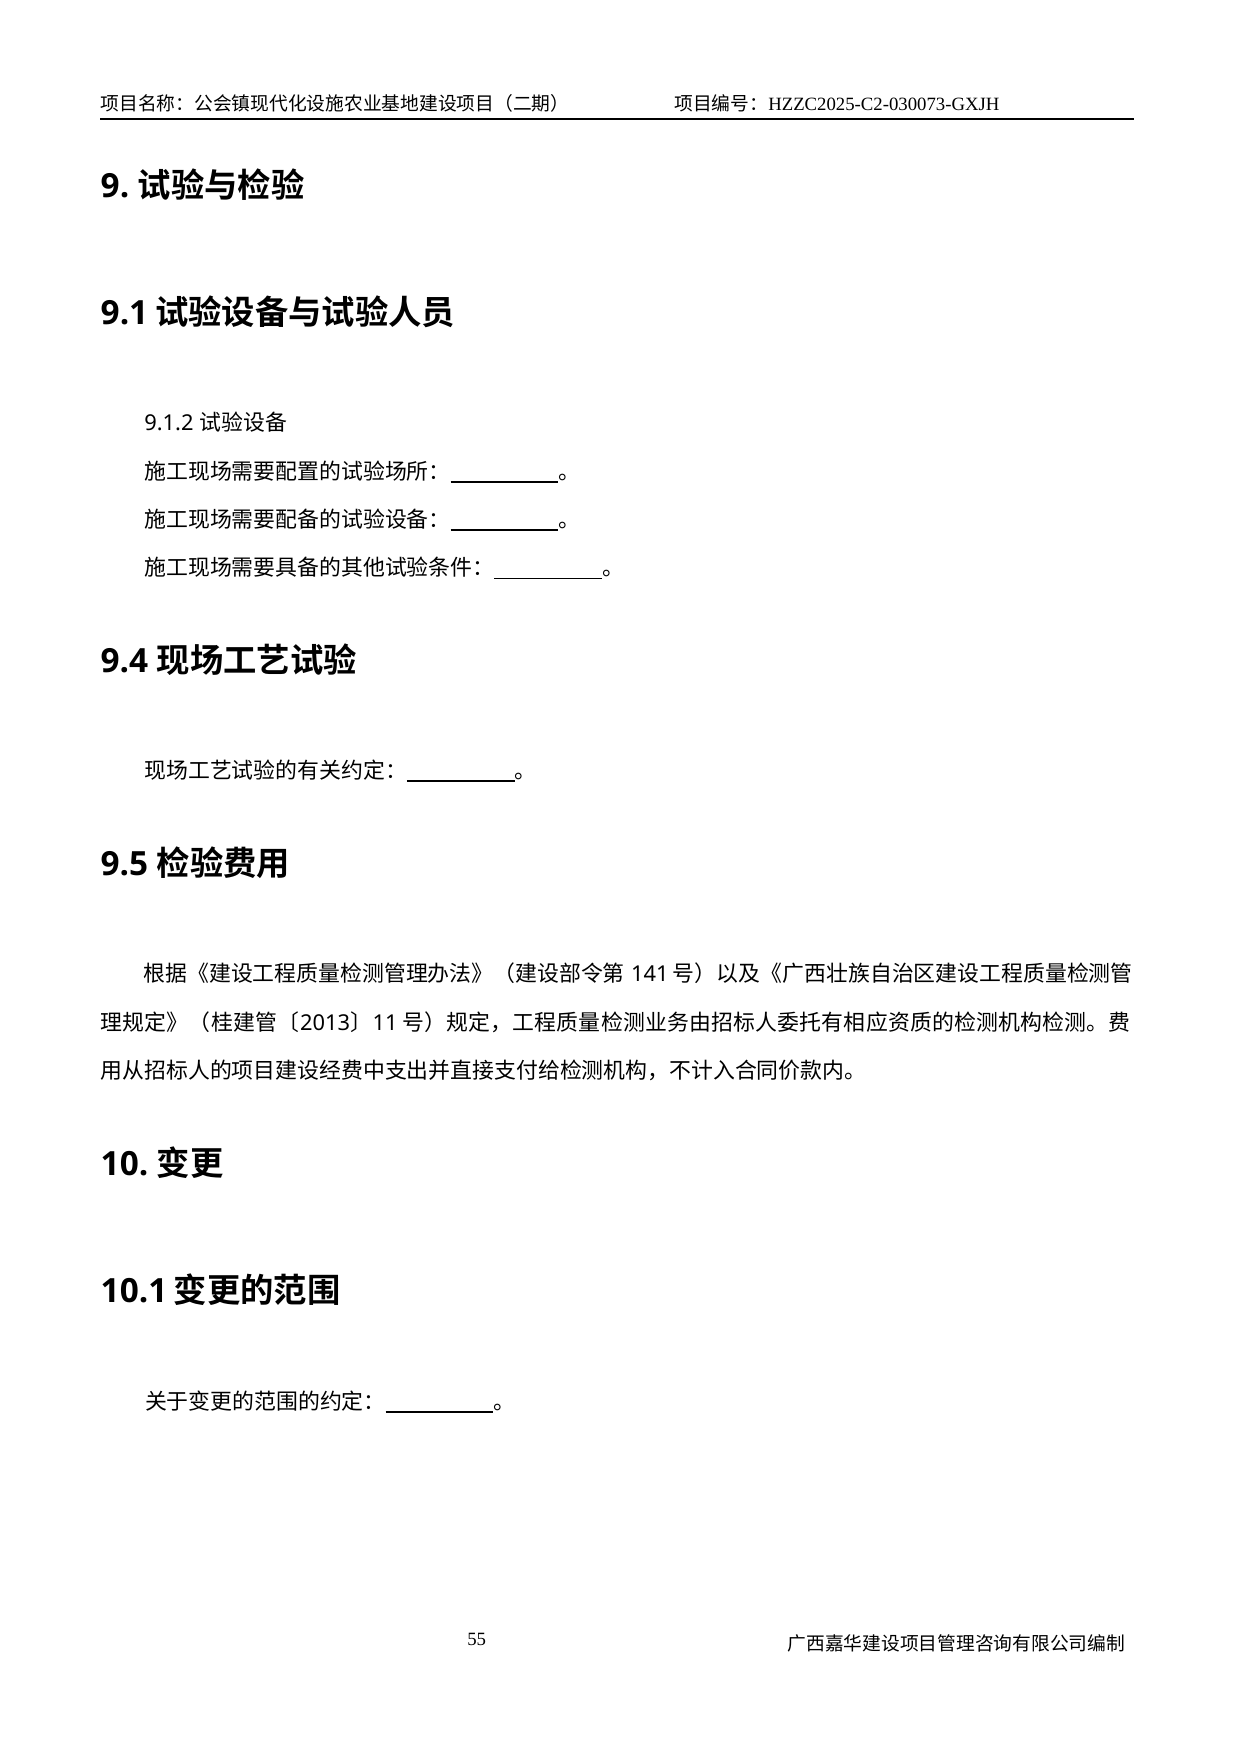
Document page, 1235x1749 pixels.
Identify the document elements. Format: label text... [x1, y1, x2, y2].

text 施工现场需要配置的试验场所： 。 [100, 453, 1134, 486]
text 关于变更的范围的约定： 。 [100, 1383, 1134, 1416]
text 根据《建设工程质量检测管理办法》（建设部令第141号）以及《广西壮族自治区建设工程质量检测管理规定》（桂建管〔2013〕11号）规定，工程质量检测业务由招标人委托有相应资质的检测机构检测。费用从招标人的项目建设经费中支出并直接支付给检测机构，不计入合同价款内。 [100, 956, 1134, 1086]
text 现场工艺试验的有关约定： 。 [100, 753, 1134, 785]
text 9. 试验与检验 [100, 150, 1134, 215]
text 10.1变更的范围 [100, 1256, 1134, 1321]
text 10. 变更 [100, 1128, 1134, 1193]
text 9.1试验设备与试验人员 [100, 277, 1134, 342]
text 施工现场需要配备的试验设备： 。 [100, 502, 1134, 534]
text 9.4 现场工艺试验 [100, 625, 1134, 690]
text 施工现场需要具备的其他试验条件： 。 [100, 550, 1134, 582]
text 9.5 检验费用 [100, 828, 1134, 893]
text 9.1.2 试验设备 [100, 405, 1134, 437]
